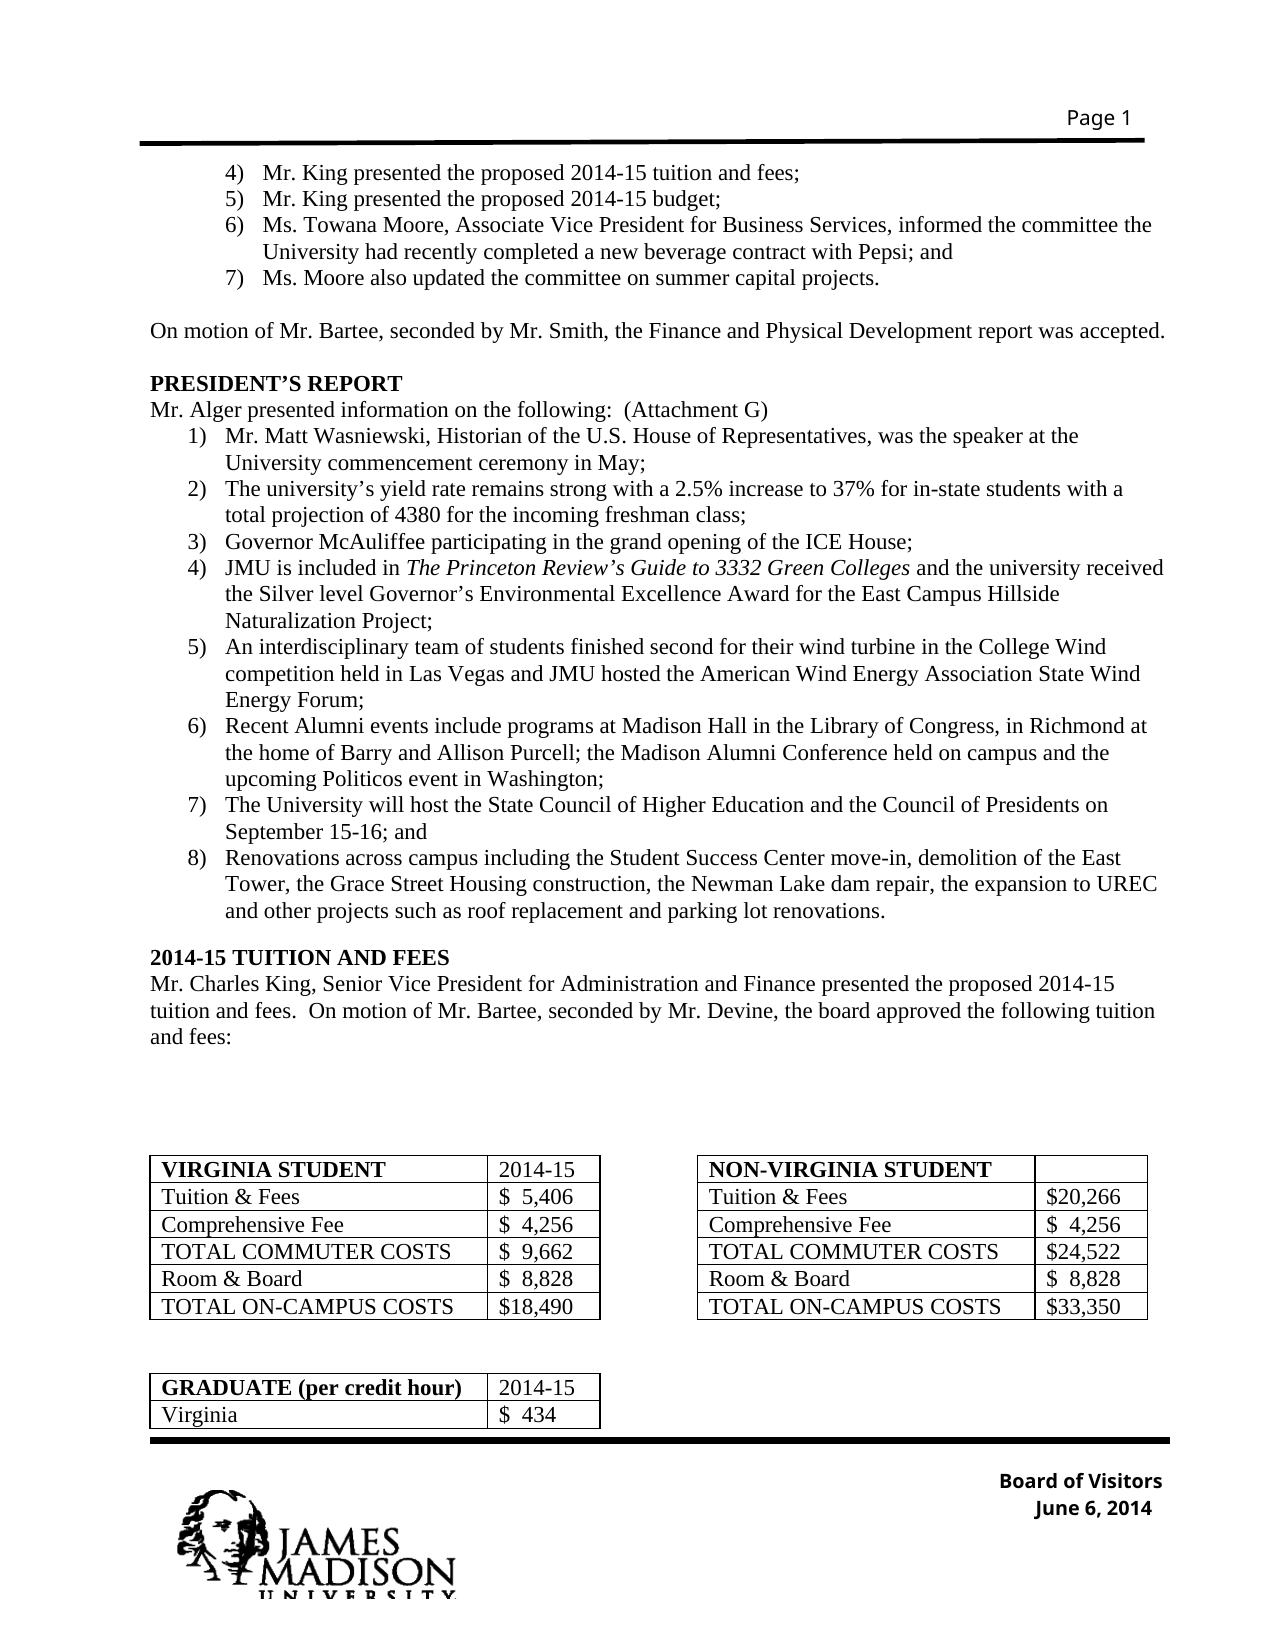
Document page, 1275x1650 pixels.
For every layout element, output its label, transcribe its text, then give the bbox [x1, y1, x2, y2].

list Mr. King presented the proposed 2014-15 tuition and fees; [225, 159, 1170, 185]
table_header GRADUATE (per credit hour) [151, 1374, 487, 1400]
table_cell TOTAL COMMUTER COSTS [698, 1238, 1034, 1264]
list Ms. Towana Moore, Associate Vice President for Business Services, informed the committee the University had recently completed a new beverage contract with Pepsi; and [225, 212, 1170, 264]
table_cell Comprehensive Fee [698, 1211, 1034, 1237]
table_cell Tuition & Fees [698, 1183, 1034, 1209]
table_cell $ 9,662 [488, 1238, 599, 1264]
table_cell $33,350 [1036, 1293, 1147, 1319]
table_cell $ 8,828 [488, 1265, 599, 1292]
table_cell $ 5,406 [488, 1183, 599, 1209]
table_cell NON-VIRGINIA STUDENT [698, 1156, 1034, 1182]
table_cell $24,522 [1036, 1238, 1147, 1264]
text 2014-15 TUITION AND FEES [150, 944, 1170, 970]
text Mr. Alger presented information on the following: (Attachment G) [150, 396, 1170, 422]
table_header 2014-15 [488, 1374, 599, 1400]
text PRESIDENT’S REPORT [150, 370, 1170, 396]
table_cell $ 4,256 [488, 1211, 599, 1237]
table_header VIRGINIA STUDENT [151, 1156, 487, 1182]
table_cell Room & Board [698, 1265, 1034, 1292]
table_cell $20,266 [1036, 1183, 1147, 1209]
table_cell [1036, 1156, 1147, 1182]
table_cell TOTAL COMMUTER COSTS [151, 1238, 487, 1264]
list Mr. Matt Wasniewski, Historian of the U.S. House of Representatives, was the speaker at the University commencement ceremony in May; [187, 422, 1170, 475]
table_header 2014-15 [488, 1156, 599, 1182]
table_cell TOTAL ON-CAMPUS COSTS [698, 1293, 1034, 1319]
table_cell Comprehensive Fee [151, 1211, 487, 1237]
list An interdisciplinary team of students finished second for their wind turbine in the College Wind competition held in Las Vegas and JMU hosted the American Wind Energy Association State Wind Energy Forum; [187, 633, 1170, 712]
table_cell $ 434 [488, 1401, 599, 1428]
list Ms. Moore also updated the committee on summer capital projects. [225, 264, 1170, 291]
list The university’s yield rate remains strong with a 2.5% increase to 37% for in-state students with a total projection of 4380 for the incoming freshman class; [187, 475, 1170, 528]
table_cell Room & Board [151, 1265, 487, 1292]
table_cell Tuition & Fees [151, 1183, 487, 1209]
list JMU is included in The Princeton Review’s Guide to 3332 Green Colleges and the university received the Silver level Governor’s Environmental Excellence Award for the East Campus Hillside Naturalization Project; [187, 554, 1170, 633]
table_cell TOTAL ON-CAMPUS COSTS [151, 1293, 487, 1319]
list Renovations across campus including the Student Success Center move-in, demolition of the East Tower, the Grace Street Housing construction, the Newman Lake dam repair, the expansion to UREC and other projects such as roof replacement and parking lot renovations. [187, 844, 1170, 923]
text Mr. Charles King, Senior Vice President for Administration and Finance presented the proposed 2014-15 tuition and fees. On motion of Mr. Bartee, seconded by Mr. Devine, the board approved the following tuition and fees: [150, 970, 1170, 1049]
text On motion of Mr. Bartee, seconded by Mr. Smith, the Finance and Physical Development report was accepted. [150, 317, 1170, 343]
table_cell $18,490 [488, 1293, 599, 1319]
table_cell $ 8,828 [1036, 1265, 1147, 1292]
list The University will host the State Council of Higher Education and the Council of Presidents on September 15-16; and [187, 791, 1170, 844]
table_cell $ 4,256 [1036, 1211, 1147, 1237]
table_cell Virginia [151, 1401, 487, 1428]
list Governor McAuliffee participating in the grand opening of the ICE House; [187, 528, 1170, 554]
list Recent Alumni events include programs at Madison Hall in the Library of Congress, in Richmond at the home of Barry and Allison Purcell; the Madison Alumni Conference held on campus and the upcoming Politicos event in Washington; [187, 712, 1170, 791]
list Mr. King presented the proposed 2014-15 budget; [225, 185, 1170, 212]
picture [177, 1490, 457, 1599]
